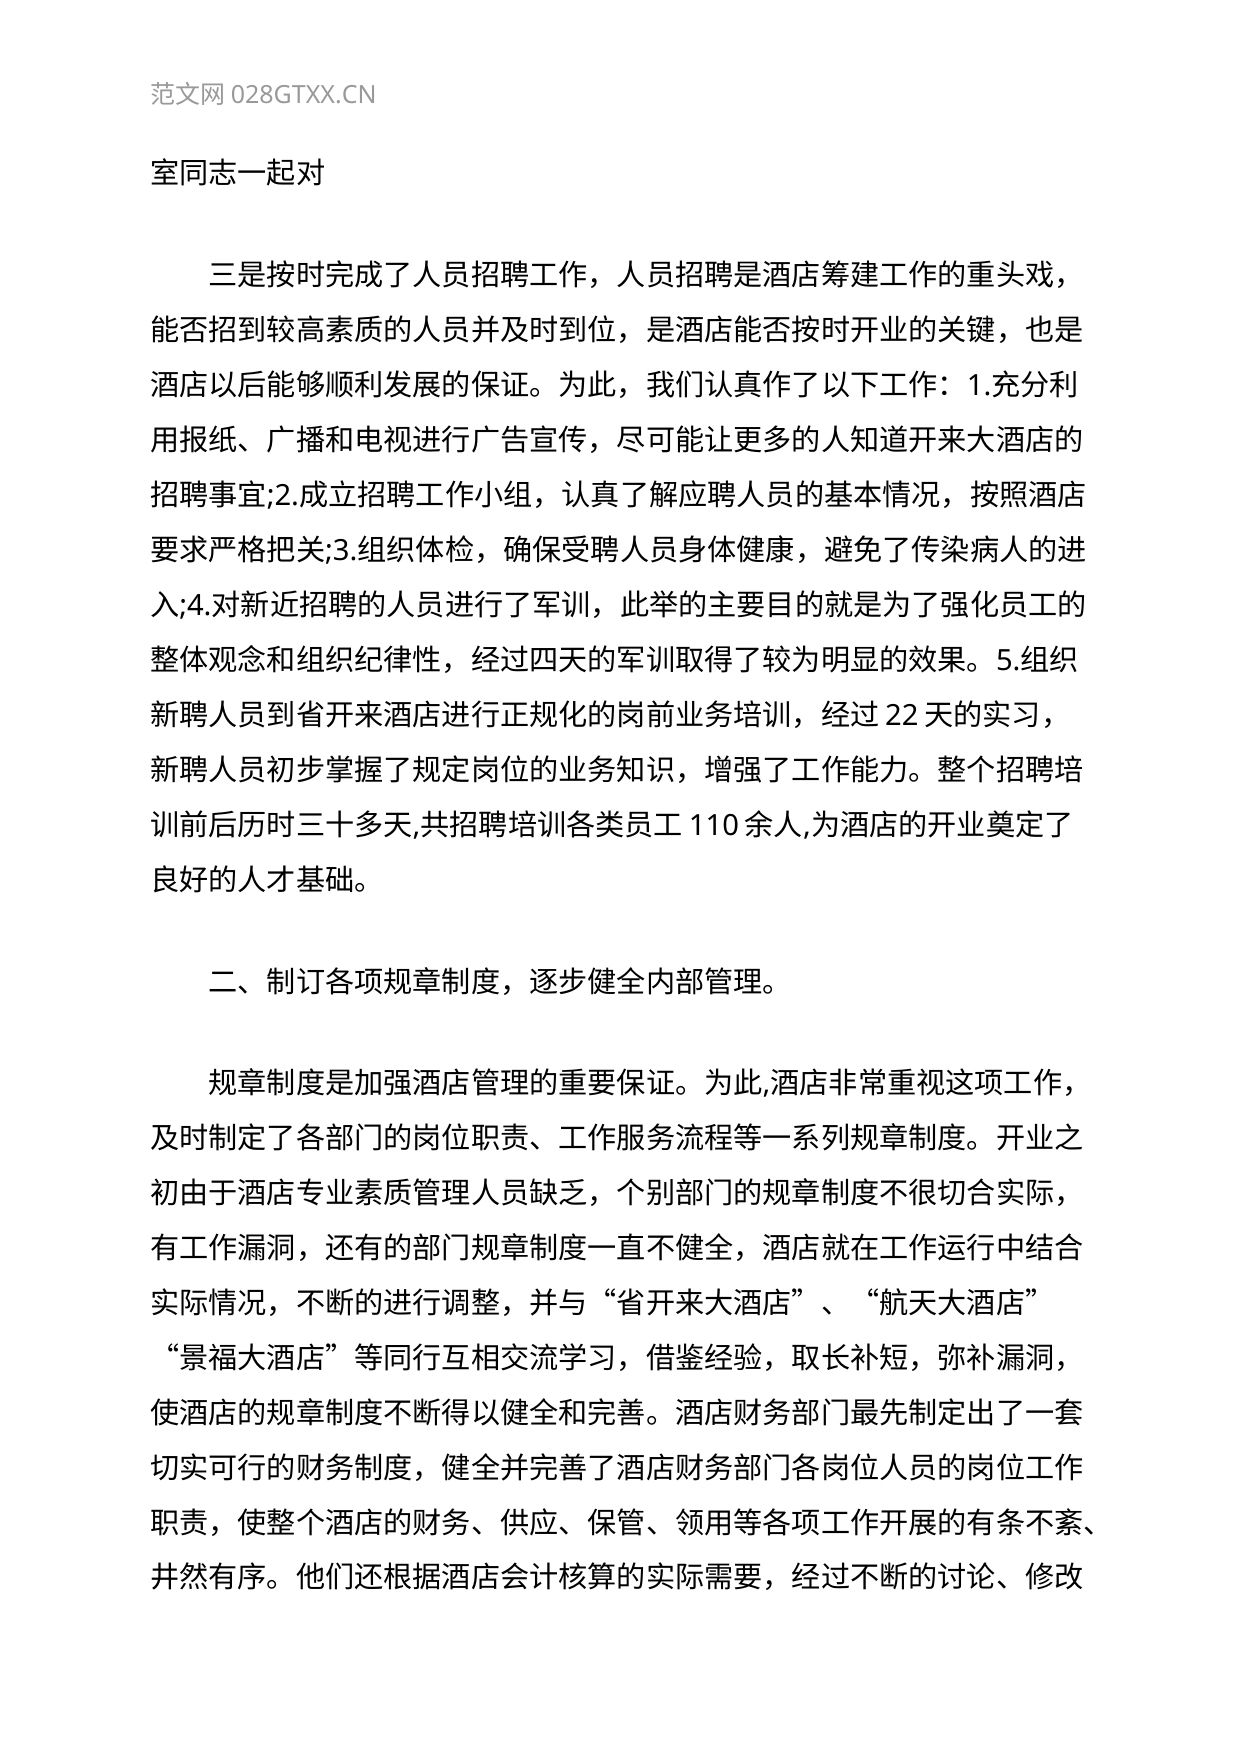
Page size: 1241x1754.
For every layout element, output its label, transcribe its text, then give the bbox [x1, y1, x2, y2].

text 二、制订各项规章制度，逐步健全内部管理。 [150, 958, 1090, 1000]
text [150, 1060, 1090, 1596]
text 三是按时完成了人员招聘工作，人员招聘是酒店筹建工作的重头戏，能否招到较高素质的人员并及时到位，是酒店能否按时开业的关键，也是酒店以后能够顺利发展的保证。为此，我们认真作了以下工作：1.充分利用报纸、广播和电视进行广告宣传，尽可能让更多的人知道开来大酒店的招聘事宜;2.成立招聘工作小组，认真了解应聘人员的基本情况，按照酒店要求严格把关;3.组织体检，确保受聘人员身体健康，避免了传染病人的进入;4.对新近招聘的人员进行了军训，此举的主要目的就是为了强化员工的整体观念和组织纪律性，经过四天的军训取得了较为明显的效果。5.组织新聘人员到省开来酒店进行正规化的岗前业务培训，经过22天的实习，新聘人员初步掌握了规定岗位的业务知识，增强了工作能力。整个招聘培训前后历时三十多天,共招聘培训各类员工110余人,为酒店的开业奠定了良好的人才基础。 [150, 252, 1090, 899]
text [150, 150, 1090, 192]
